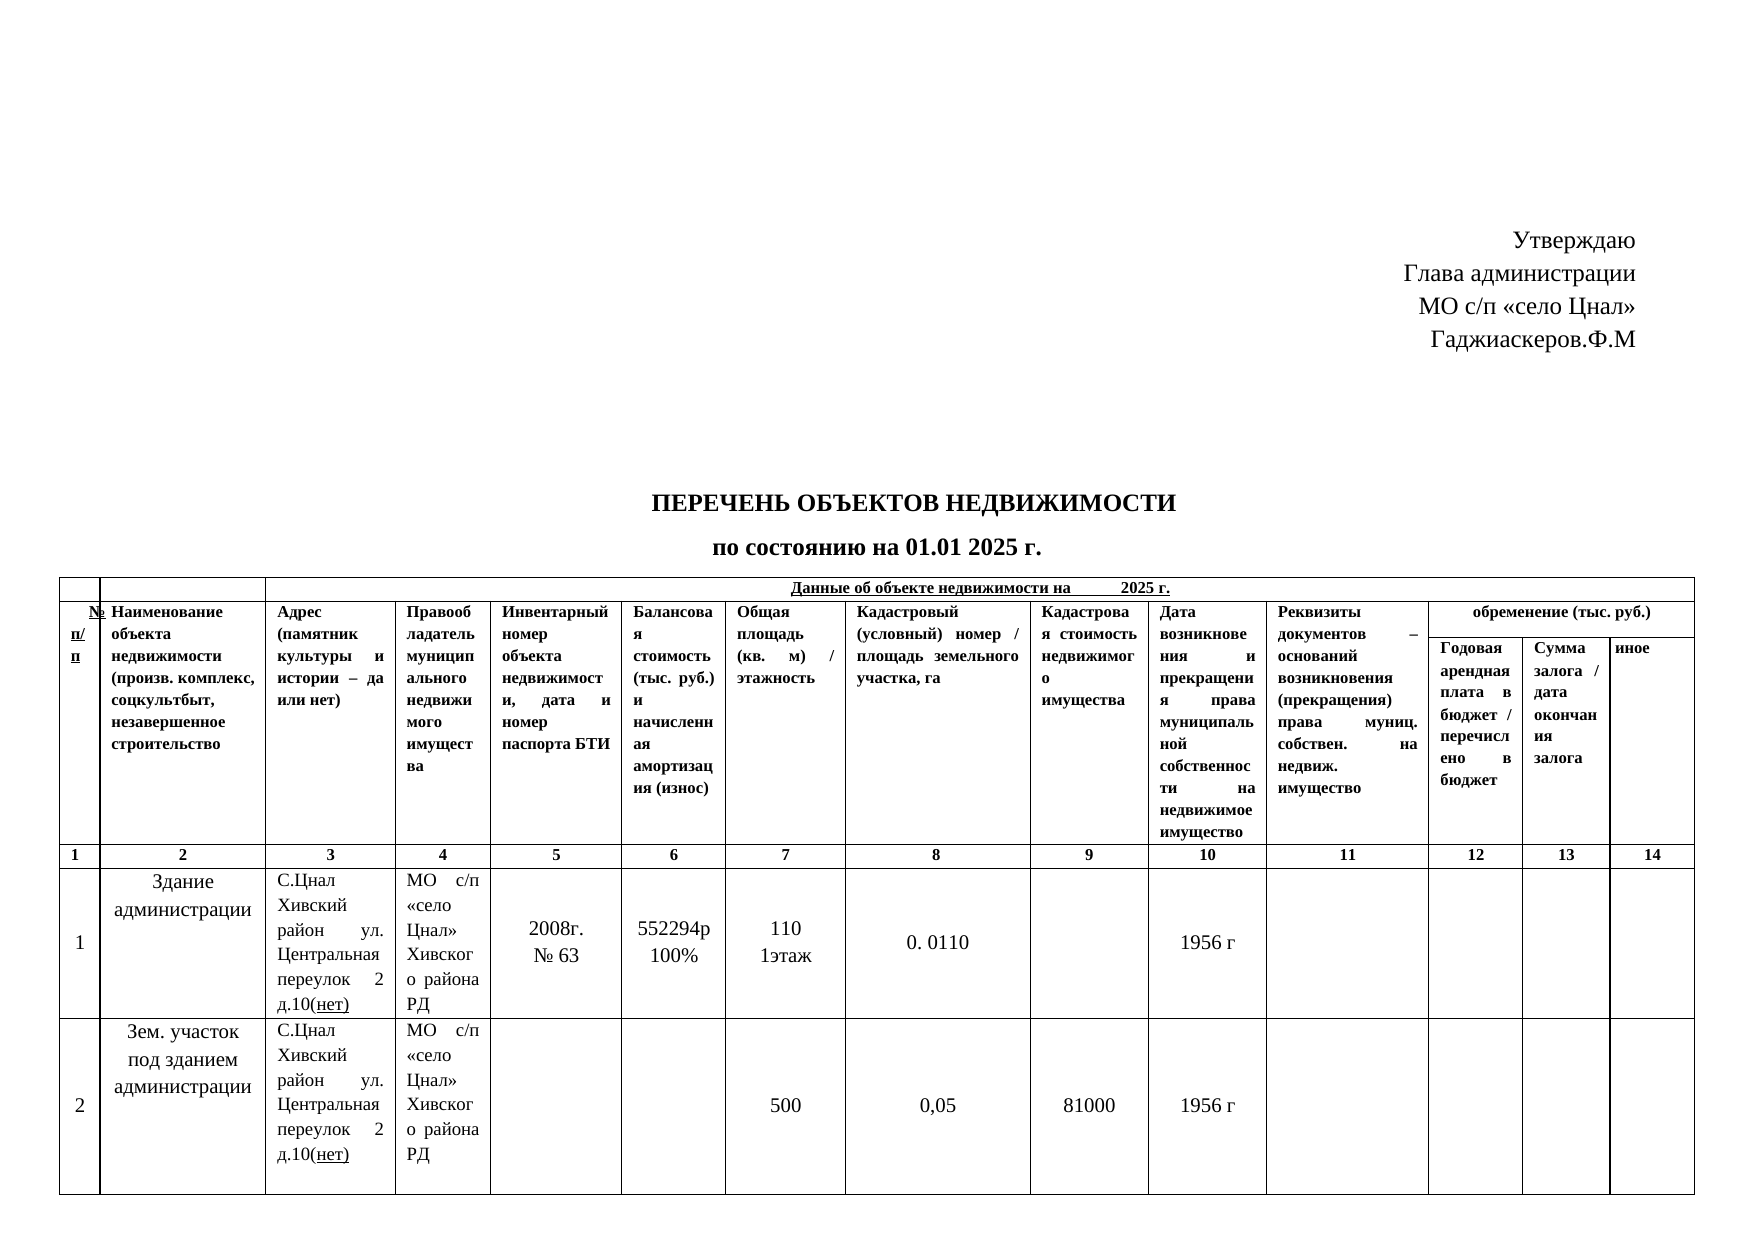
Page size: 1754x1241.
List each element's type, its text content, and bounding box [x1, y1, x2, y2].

table_cell Сумма залога / дата окончания залога [1523, 638, 1609, 844]
table_cell Дата возникновения и прекращения права муниципальной собственности на недвижимое имущество [1149, 602, 1266, 844]
table_cell [1523, 1019, 1609, 1194]
table_cell [491, 1019, 621, 1194]
table_cell 4 [396, 845, 490, 868]
table_cell [1267, 1019, 1428, 1194]
table_cell [1267, 869, 1428, 1018]
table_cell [396, 1019, 490, 1194]
subtitle по состоянию на 01.01 2025 г. [118, 532, 1636, 561]
table_cell 11 [1267, 845, 1428, 868]
table_cell Общая площадь (кв. м) / этажность [726, 602, 845, 844]
table_cell № п/п [60, 602, 99, 844]
table_cell 0,05 [846, 1019, 1030, 1194]
table_cell С.Цнал Хивский район ул. Центральная переулок 2 д.10(нет) [266, 1019, 395, 1194]
table_cell Правообладатель муниципального недвижимого имущества [396, 602, 490, 844]
table_cell 9 [1031, 845, 1148, 868]
table_cell 1 [60, 869, 99, 1018]
table_cell 12 [1429, 845, 1522, 868]
table_cell Инвентарный номер объекта недвижимости, дата и номер паспорта БТИ [491, 602, 621, 844]
table_cell 5 [491, 845, 621, 868]
table_cell [1523, 869, 1609, 1018]
table_cell Годовая арендная плата в бюджет / перечислено в бюджет [1429, 638, 1522, 844]
table_cell иное [1611, 638, 1694, 844]
table_cell 1956 г [1149, 869, 1266, 1018]
table_cell 110 1этаж [726, 869, 845, 1018]
table_cell Кадастровая стоимость недвижимого имущества [1031, 602, 1148, 844]
table_cell 81000 [1031, 1019, 1148, 1194]
table_cell 6 [622, 845, 725, 868]
table_cell Кадастровый (условный) номер / площадь земельного участка, га [846, 602, 1030, 844]
table_cell [1429, 1019, 1522, 1194]
table_cell 3 [266, 845, 395, 868]
table_cell [1429, 869, 1522, 1018]
table_cell 2 [101, 845, 265, 868]
table_cell 1 [60, 845, 99, 868]
table_cell 552294р 100% [622, 869, 725, 1018]
table_header [60, 578, 99, 601]
table_cell Балансовая стоимость (тыс. руб.) и начисленная амортизация (износ) [622, 602, 725, 844]
table_cell 14 [1611, 845, 1694, 868]
table_cell 13 [1523, 845, 1609, 868]
table_cell Наименование объекта недвижимости (произв. комплекс, соцкультбыт, незавершенное строительство [101, 602, 265, 844]
table_header Данные об объекте недвижимости на 2025 г. [266, 578, 1694, 601]
table_cell С.Цнал Хивский район ул. Центральная переулок 2 д.10(нет) [266, 869, 395, 1018]
table_cell 2 [60, 1019, 99, 1194]
table_cell [1611, 869, 1694, 1018]
table_cell Реквизиты документов – оснований возникновения (прекращения) права муниц. собствен. на недвиж. имущество [1267, 602, 1428, 844]
table_header [101, 578, 265, 601]
text Глава администрации [118, 258, 1636, 287]
table_cell Здание администрации [101, 869, 265, 1018]
table_cell 2008г. № 63 [491, 869, 621, 1018]
table_cell МО с/п «село Цнал» Хивского района РД [396, 869, 490, 1018]
table_cell Адрес (памятник культуры и истории – да или нет) [266, 602, 395, 844]
table_cell 0. 0110 [846, 869, 1030, 1018]
table_cell [1031, 869, 1148, 1018]
table_cell [1611, 1019, 1694, 1194]
table_cell 500 [726, 1019, 845, 1194]
table_cell [622, 1019, 725, 1194]
subtitle ПЕРЕЧЕНЬ ОБЪЕКТОВ НЕДВИЖИМОСТИ [118, 488, 1636, 517]
table_cell 8 [846, 845, 1030, 868]
table_cell Зем. участок под зданием администрации [101, 1019, 265, 1194]
text Утверждаю [118, 225, 1636, 254]
text Гаджиаскеров.Ф.М [118, 324, 1636, 353]
text МО с/п «село Цнал» [118, 291, 1636, 320]
table_cell 10 [1149, 845, 1266, 868]
table_cell обременение (тыс. руб.) [1429, 602, 1694, 637]
table_cell 7 [726, 845, 845, 868]
table_cell 1956 г [1149, 1019, 1266, 1194]
